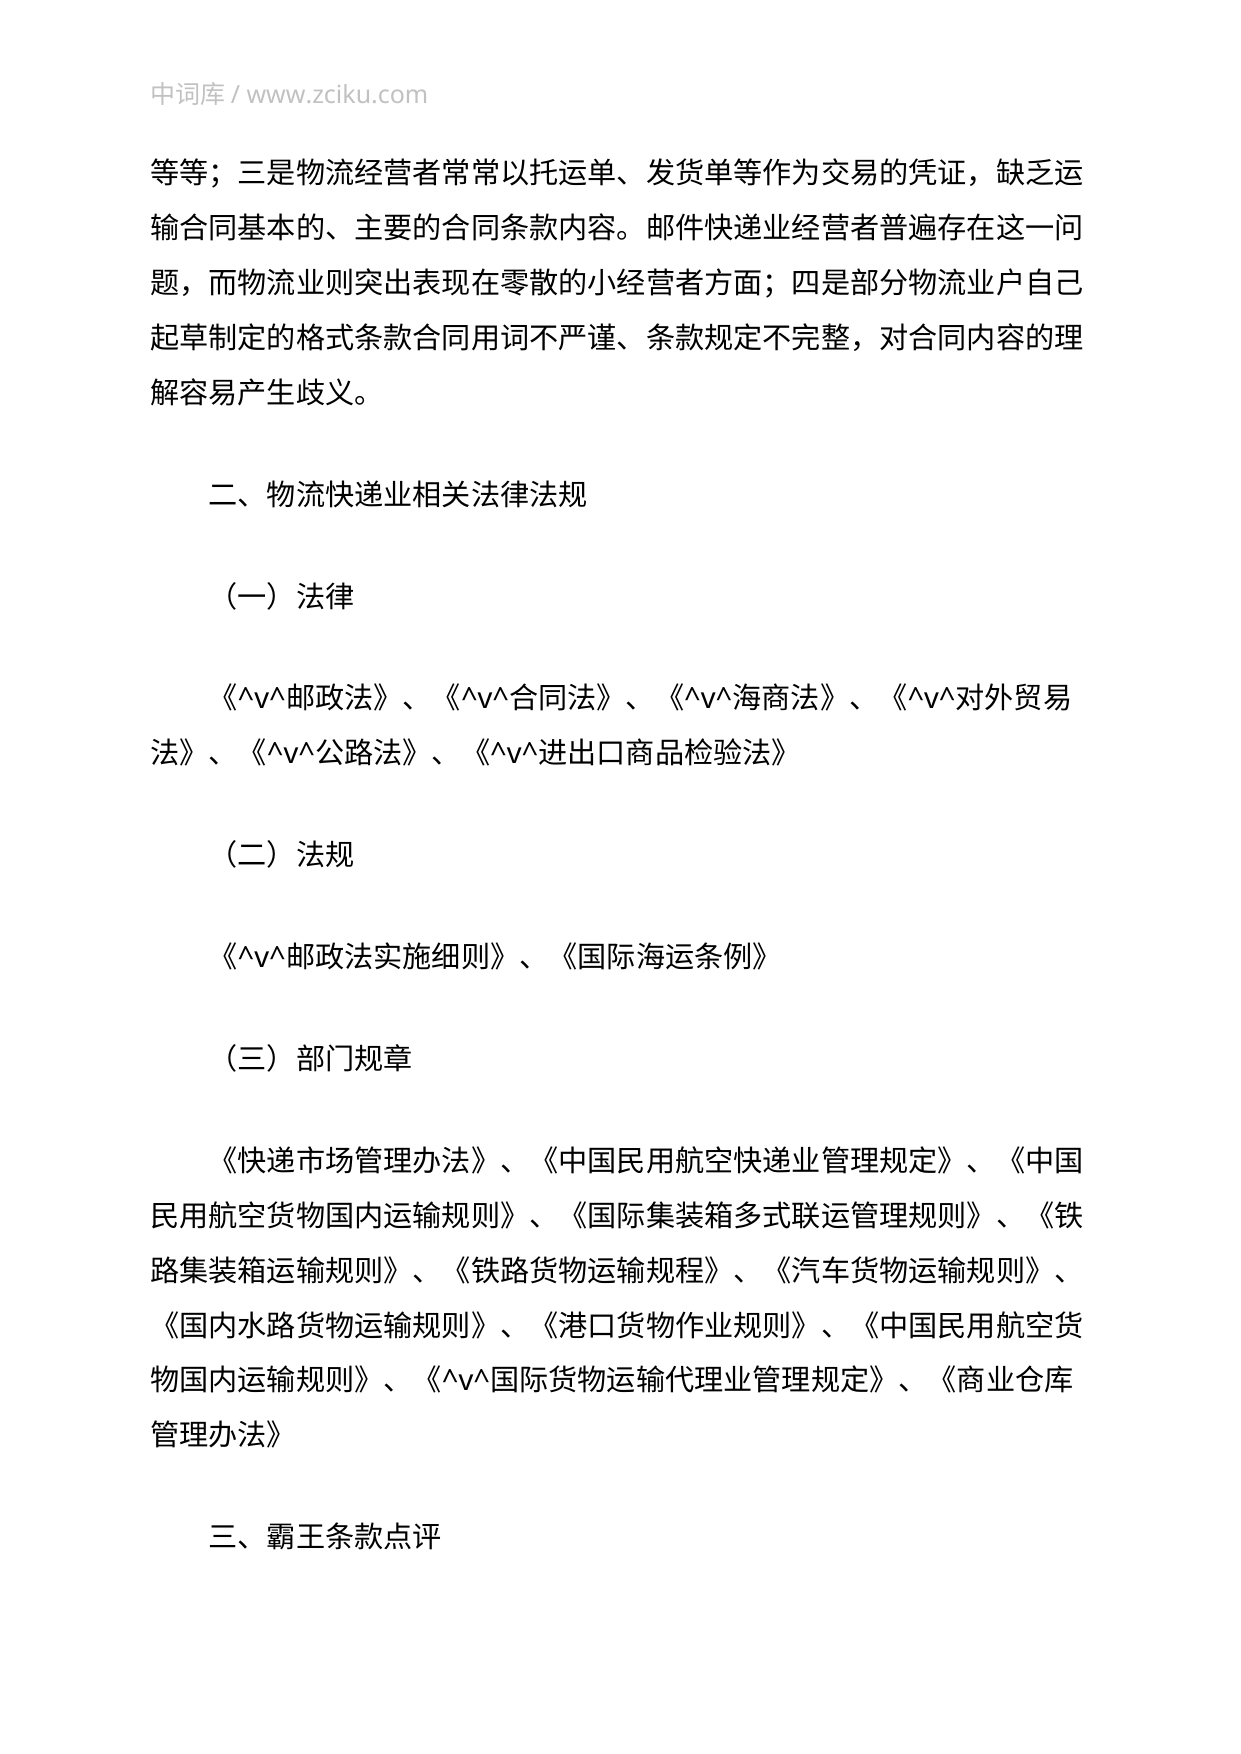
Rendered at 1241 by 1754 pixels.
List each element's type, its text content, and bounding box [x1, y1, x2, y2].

text 三、霸王条款点评 [150, 1514, 1090, 1556]
text （三）部门规章 [150, 1036, 1090, 1078]
text （二）法规 [150, 832, 1090, 874]
text 《^v^邮政法》、《^v^合同法》、《^v^海商法》、《^v^对外贸易法》、《^v^公路法》、《^v^进出口商品检验法》 [150, 675, 1090, 772]
text 《快递市场管理办法》、《中国民用航空快递业管理规定》、《中国民用航空货物国内运输规则》、《国际集装箱多式联运管理规则》、《铁路集装箱运输规则》、《铁路货物运输规程》、《汽车货物运输规则》、《国内水路货物运输规则》、《港口货物作业规则》、《中国民用航空货物国内运输规则》、《^v^国际货物运输代理业管理规定》、《商业仓库管理办法》 [150, 1137, 1090, 1454]
text 二、物流快递业相关法律法规 [150, 471, 1090, 514]
text 《^v^邮政法实施细则》、《国际海运条例》 [150, 934, 1090, 976]
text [150, 150, 1090, 412]
text （一）法律 [150, 573, 1090, 615]
